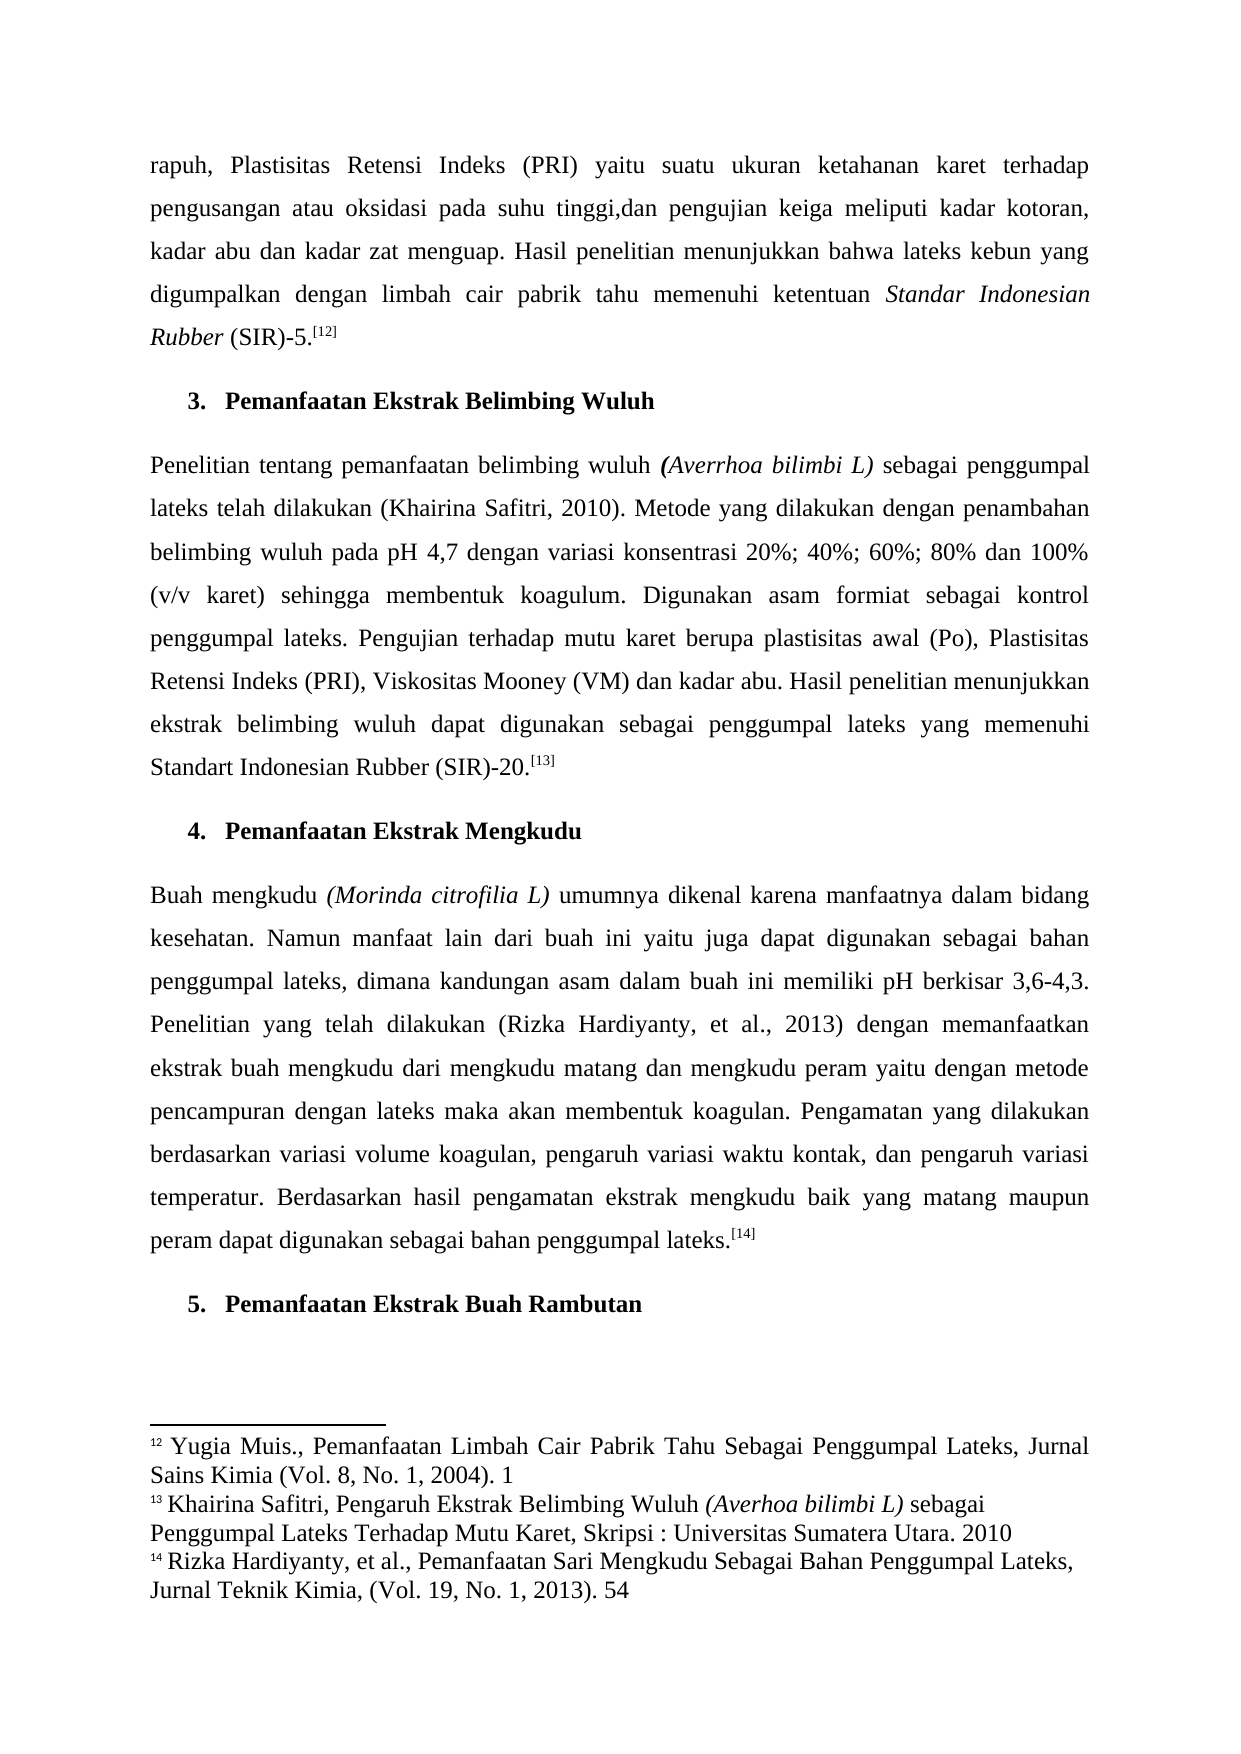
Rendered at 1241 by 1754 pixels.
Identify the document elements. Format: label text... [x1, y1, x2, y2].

text Buah mengkudu (Morinda citrofilia L) umumnya dikenal karena manfaatnya dalam bidang kesehatan. Namun manfaat lain dari buah ini yaitu juga dapat digunakan sebagai bahan penggumpal lateks, dimana kandungan asam dalam buah ini memiliki pH berkisar 3,6-4,3. Penelitian yang telah dilakukan (Rizka Hardiyanty, et al., 2013) dengan memanfaatkan ekstrak buah mengkudu dari mengkudu matang dan mengkudu peram yaitu dengan metode pencampuran dengan lateks maka akan membentuk koagulan. Pengamatan yang dilakukan berdasarkan variasi volume koagulan, pengaruh variasi waktu kontak, dan pengaruh variasi temperatur. Berdasarkan hasil pengamatan ekstrak mengkudu baik yang matang maupun peram dapat digunakan sebagai bahan penggumpal lateks.[] [150, 880, 1090, 1254]
text Penelitian tentang pemanfaatan belimbing wuluh (Averrhoa bilimbi L) sebagai penggumpal lateks telah dilakukan (Khairina Safitri, 2010). Metode yang dilakukan dengan penambahan belimbing wuluh pada pH 4,7 dengan variasi konsentrasi 20%; 40%; 60%; 80% dan 100% (v/v karet) sehingga membentuk koagulum. Digunakan asam formiat sebagai kontrol penggumpal lateks. Pengujian terhadap mutu karet berupa plastisitas awal (Po), Plastisitas Retensi Indeks (PRI), Viskositas Mooney (VM) dan kadar abu. Hasil penelitian menunjukkan ekstrak belimbing wuluh dapat digunakan sebagai penggumpal lateks yang memenuhi Standart Indonesian Rubber (SIR)-20.[] [150, 450, 1090, 781]
list Pemanfaatan Ekstrak Buah Rambutan [187, 1289, 1090, 1318]
list Pemanfaatan Ekstrak Mengkudu [187, 816, 1090, 845]
list Pemanfaatan Ekstrak Belimbing Wuluh [187, 386, 1090, 415]
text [150, 150, 1090, 351]
